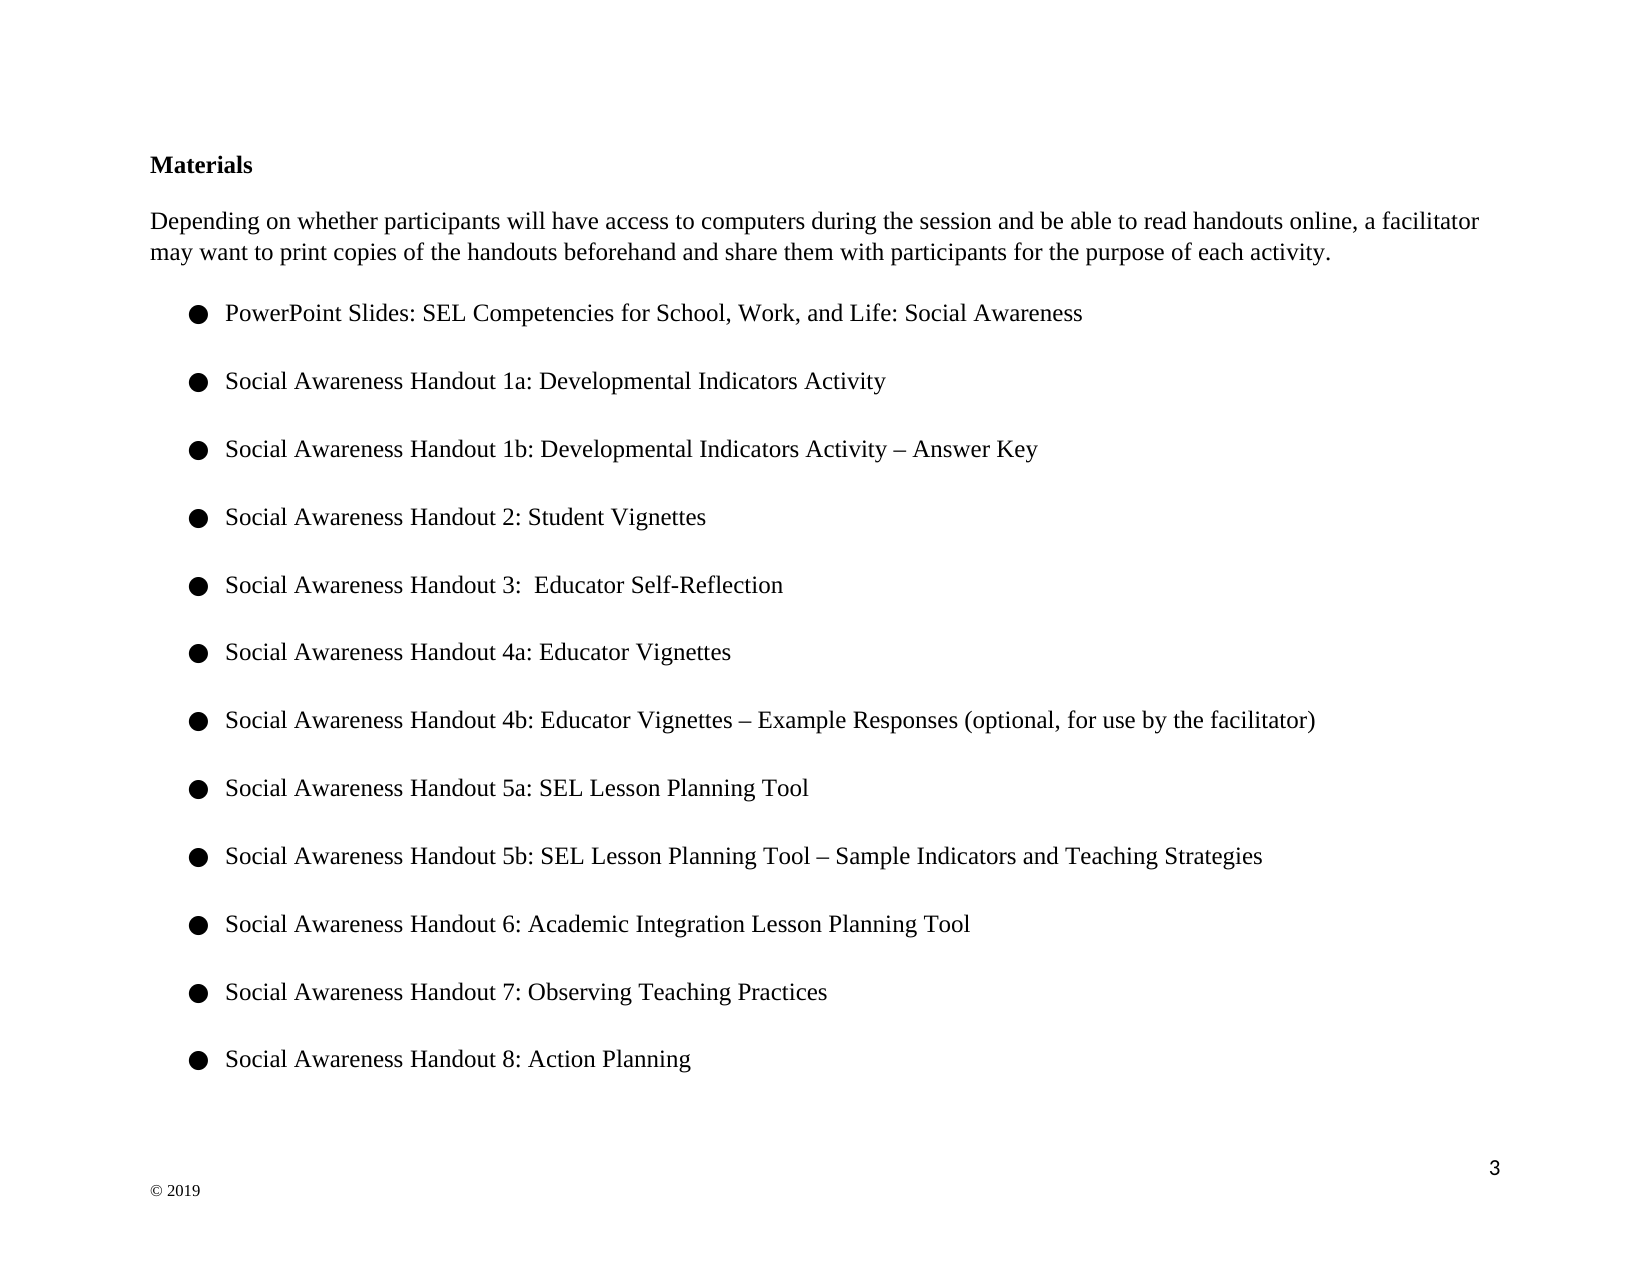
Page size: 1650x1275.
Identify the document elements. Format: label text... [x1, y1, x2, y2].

list Social Awareness Handout 4b: Educator Vignettes – Example Responses (optional, for use by the facilitator) [187, 692, 1500, 743]
subtitle Materials [150, 150, 1500, 179]
list Social Awareness Handout 2: Student Vignettes [187, 488, 1500, 539]
list Social Awareness Handout 1a: Developmental Indicators Activity [187, 353, 1500, 404]
list Social Awareness Handout 5b: SEL Lesson Planning Tool – Sample Indicators and Teaching Strategies [187, 827, 1500, 878]
list Social Awareness Handout 8: Action Planning [187, 1031, 1500, 1082]
list Social Awareness Handout 4a: Educator Vignettes [187, 624, 1500, 675]
list Social Awareness Handout 3: Educator Self-Reflection [187, 556, 1500, 607]
list Social Awareness Handout 6: Academic Integration Lesson Planning Tool [187, 895, 1500, 946]
list Social Awareness Handout 1b: Developmental Indicators Activity – Answer Key [187, 420, 1500, 472]
list Social Awareness Handout 7: Observing Teaching Practices [187, 963, 1500, 1014]
list PowerPoint Slides: SEL Competencies for School, Work, and Life: Social Awareness [187, 285, 1500, 336]
list Social Awareness Handout 5a: SEL Lesson Planning Tool [187, 759, 1500, 811]
text Depending on whether participants will have access to computers during the session and be able to read handouts online, a facilitator may want to print copies of the handouts beforehand and share them with participants for the purpose of each activity. [150, 206, 1500, 266]
